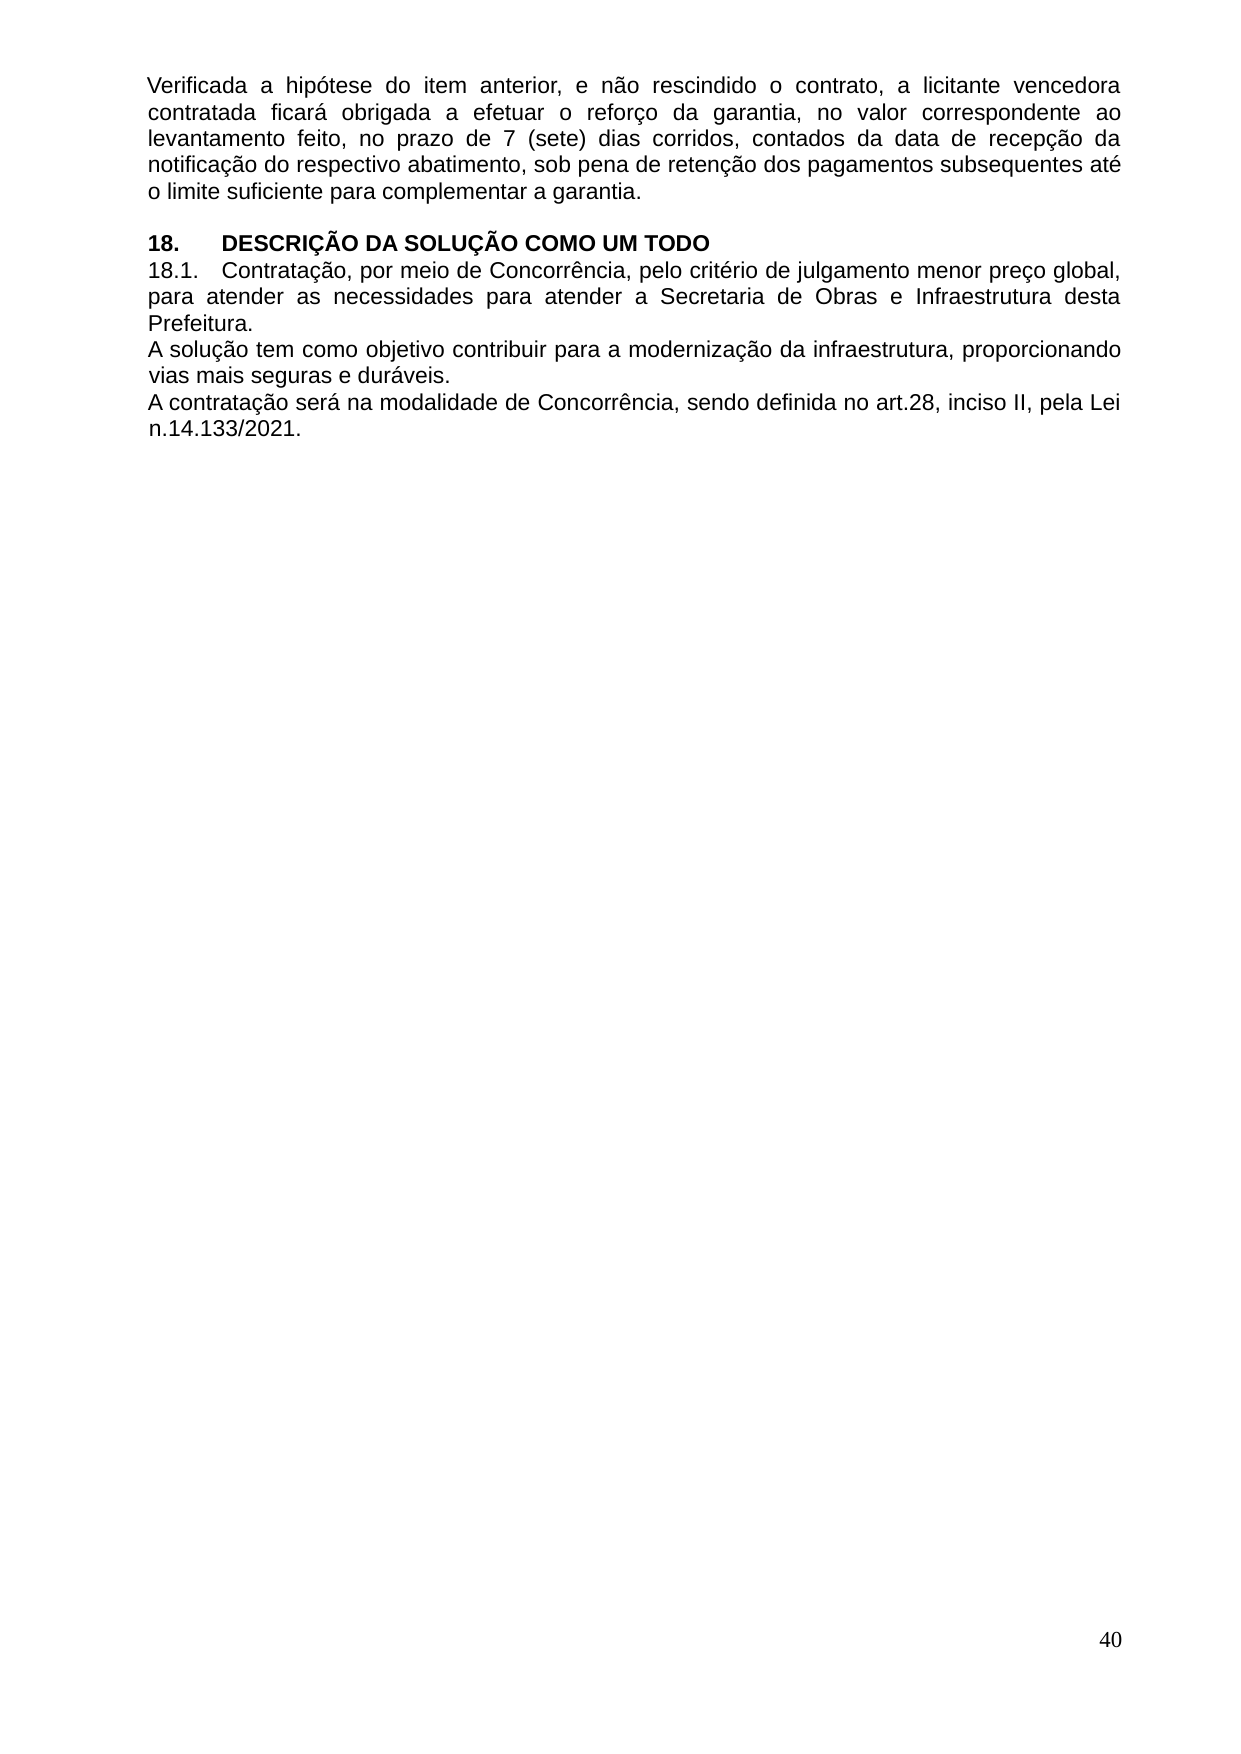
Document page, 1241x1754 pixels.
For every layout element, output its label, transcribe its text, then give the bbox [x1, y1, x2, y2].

list Verificada a hipótese do item anterior, e não rescindido o contrato, a licitante vencedora contratada ficará obrigada a efetuar o reforço da garantia, no valor correspondente ao levantamento feito, no prazo de 7 (sete) dias corridos, contados da data de recepção da notificação do respectivo abatimento, sob pena de retenção dos pagamentos subsequentes até o limite suficiente para complementar a garantia. [147, 72, 1122, 204]
text A contratação será na modalidade de Concorrência, sendo definida no art.28, inciso II, pela Lei n.14.133/2021. [148, 388, 1122, 441]
text A solução tem como objetivo contribuir para a modernização da infraestrutura, proporcionando vias mais seguras e duráveis. [148, 336, 1122, 388]
list DESCRIÇÃO DA SOLUÇÃO COMO UM TODO [148, 230, 1122, 257]
list Contratação, por meio de Concorrência, pelo critério de julgamento menor preço global, para atender as necessidades para atender a Secretaria de Obras e Infraestrutura desta Prefeitura. [148, 257, 1122, 336]
